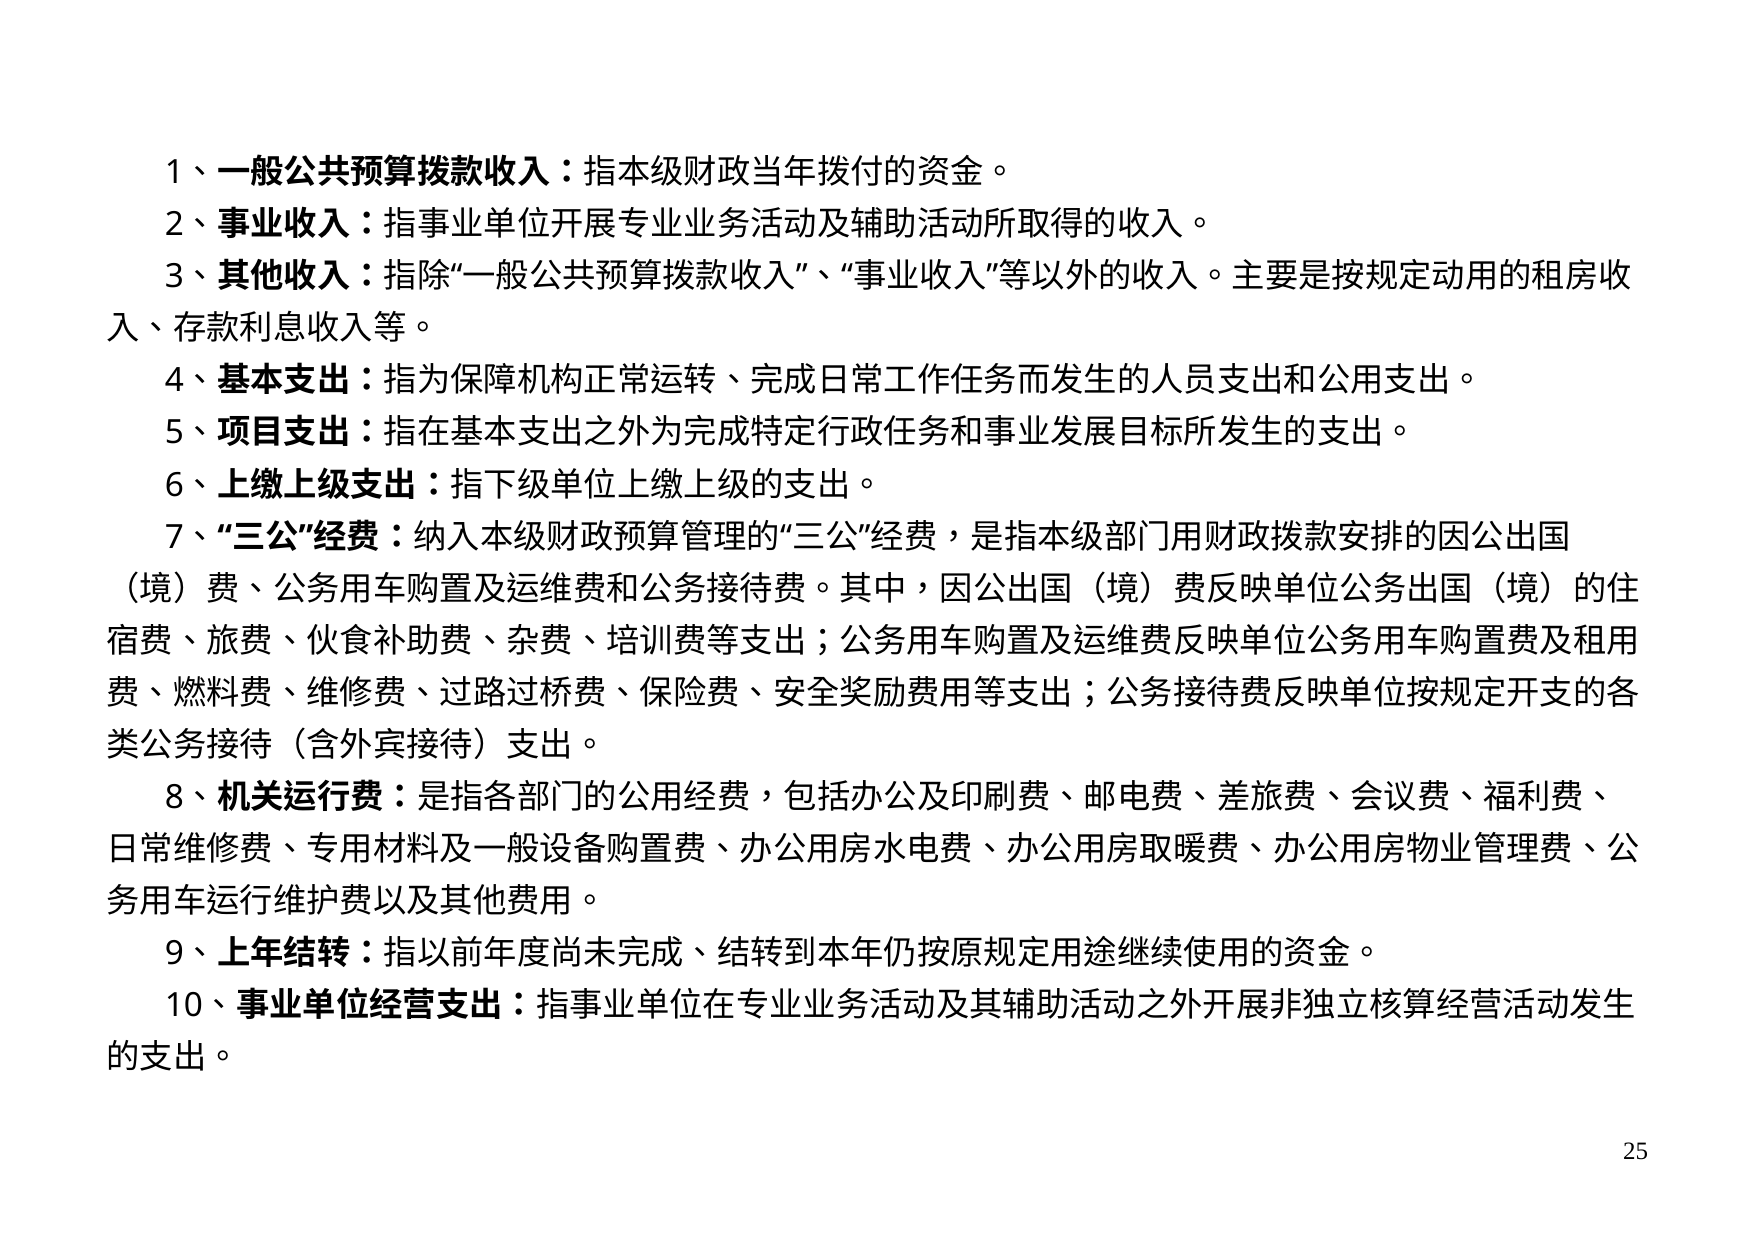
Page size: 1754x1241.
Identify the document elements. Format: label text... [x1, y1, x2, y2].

text 6、上缴上级支出：指下级单位上缴上级的支出。 [106, 454, 1648, 506]
text 5、项目支出：指在基本支出之外为完成特定行政任务和事业发展目标所发生的支出。 [106, 402, 1648, 454]
text 7、“三公”经费：纳入本级财政预算管理的“三公”经费，是指本级部门用财政拨款安排的因公出国（境）费、公务用车购置及运维费和公务接待费。其中，因公出国（境）费反映单位公务出国（境）的住宿费、旅费、伙食补助费、杂费、培训费等支出；公务用车购置及运维费反映单位公务用车购置费及租用费、燃料费、维修费、过路过桥费、保险费、安全奖励费用等支出；公务接待费反映单位按规定开支的各类公务接待（含外宾接待）支出。 [106, 506, 1648, 767]
text 1、一般公共预算拨款收入：指本级财政当年拨付的资金。 [106, 142, 1648, 194]
text 3、其他收入：指除“一般公共预算拨款收入”、“事业收入”等以外的收入。主要是按规定动用的租房收入、存款利息收入等。 [106, 246, 1648, 350]
text 8、机关运行费：是指各部门的公用经费，包括办公及印刷费、邮电费、差旅费、会议费、福利费、日常维修费、专用材料及一般设备购置费、办公用房水电费、办公用房取暖费、办公用房物业管理费、公务用车运行维护费以及其他费用。 [106, 767, 1648, 923]
text 4、基本支出：指为保障机构正常运转、完成日常工作任务而发生的人员支出和公用支出。 [106, 350, 1648, 402]
text 9、上年结转：指以前年度尚未完成、结转到本年仍按原规定用途继续使用的资金。 [106, 923, 1648, 975]
text 2、事业收入：指事业单位开展专业业务活动及辅助活动所取得的收入。 [106, 194, 1648, 246]
text 10、事业单位经营支出：指事业单位在专业业务活动及其辅助活动之外开展非独立核算经营活动发生的支出。 [106, 975, 1648, 1079]
